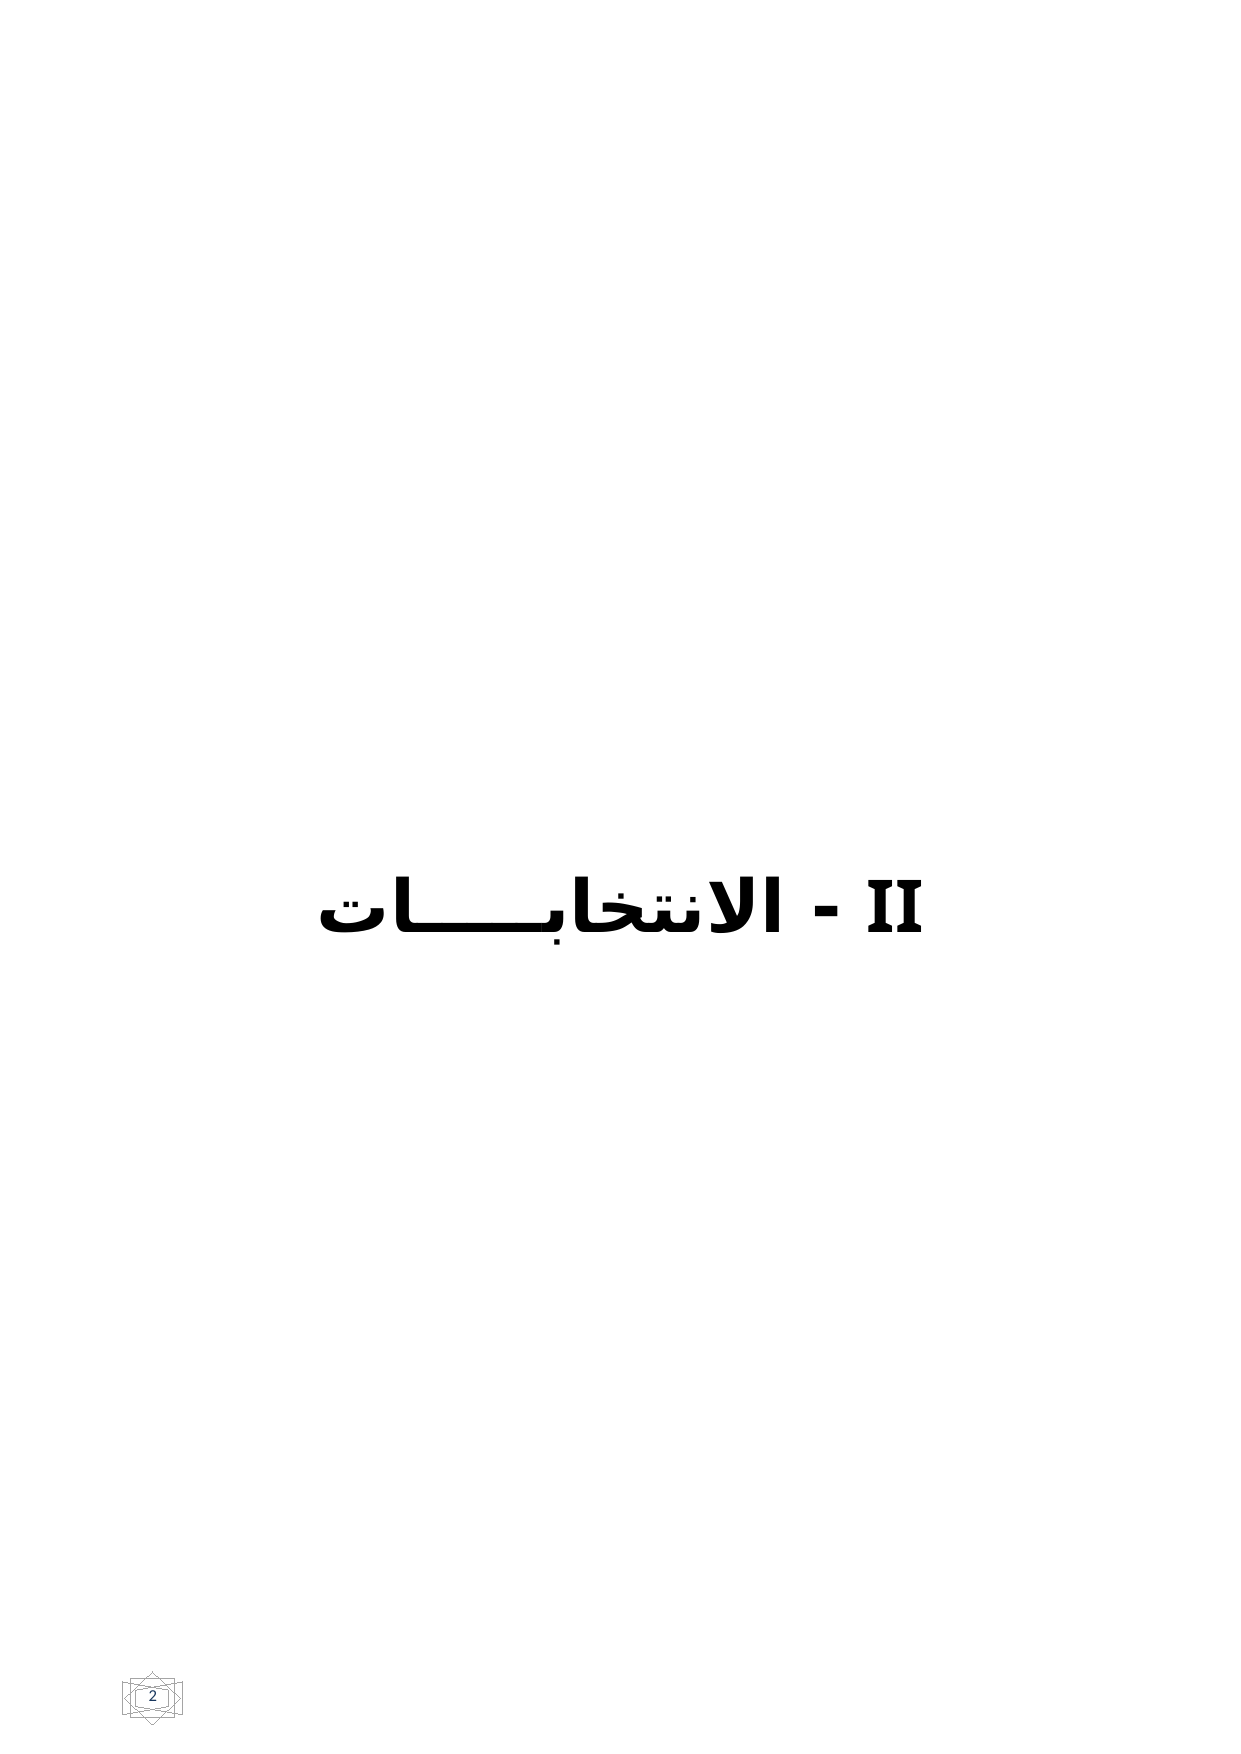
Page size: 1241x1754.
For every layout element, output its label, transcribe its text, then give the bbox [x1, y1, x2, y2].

text II - الانتخابـــــات [118, 855, 1122, 954]
